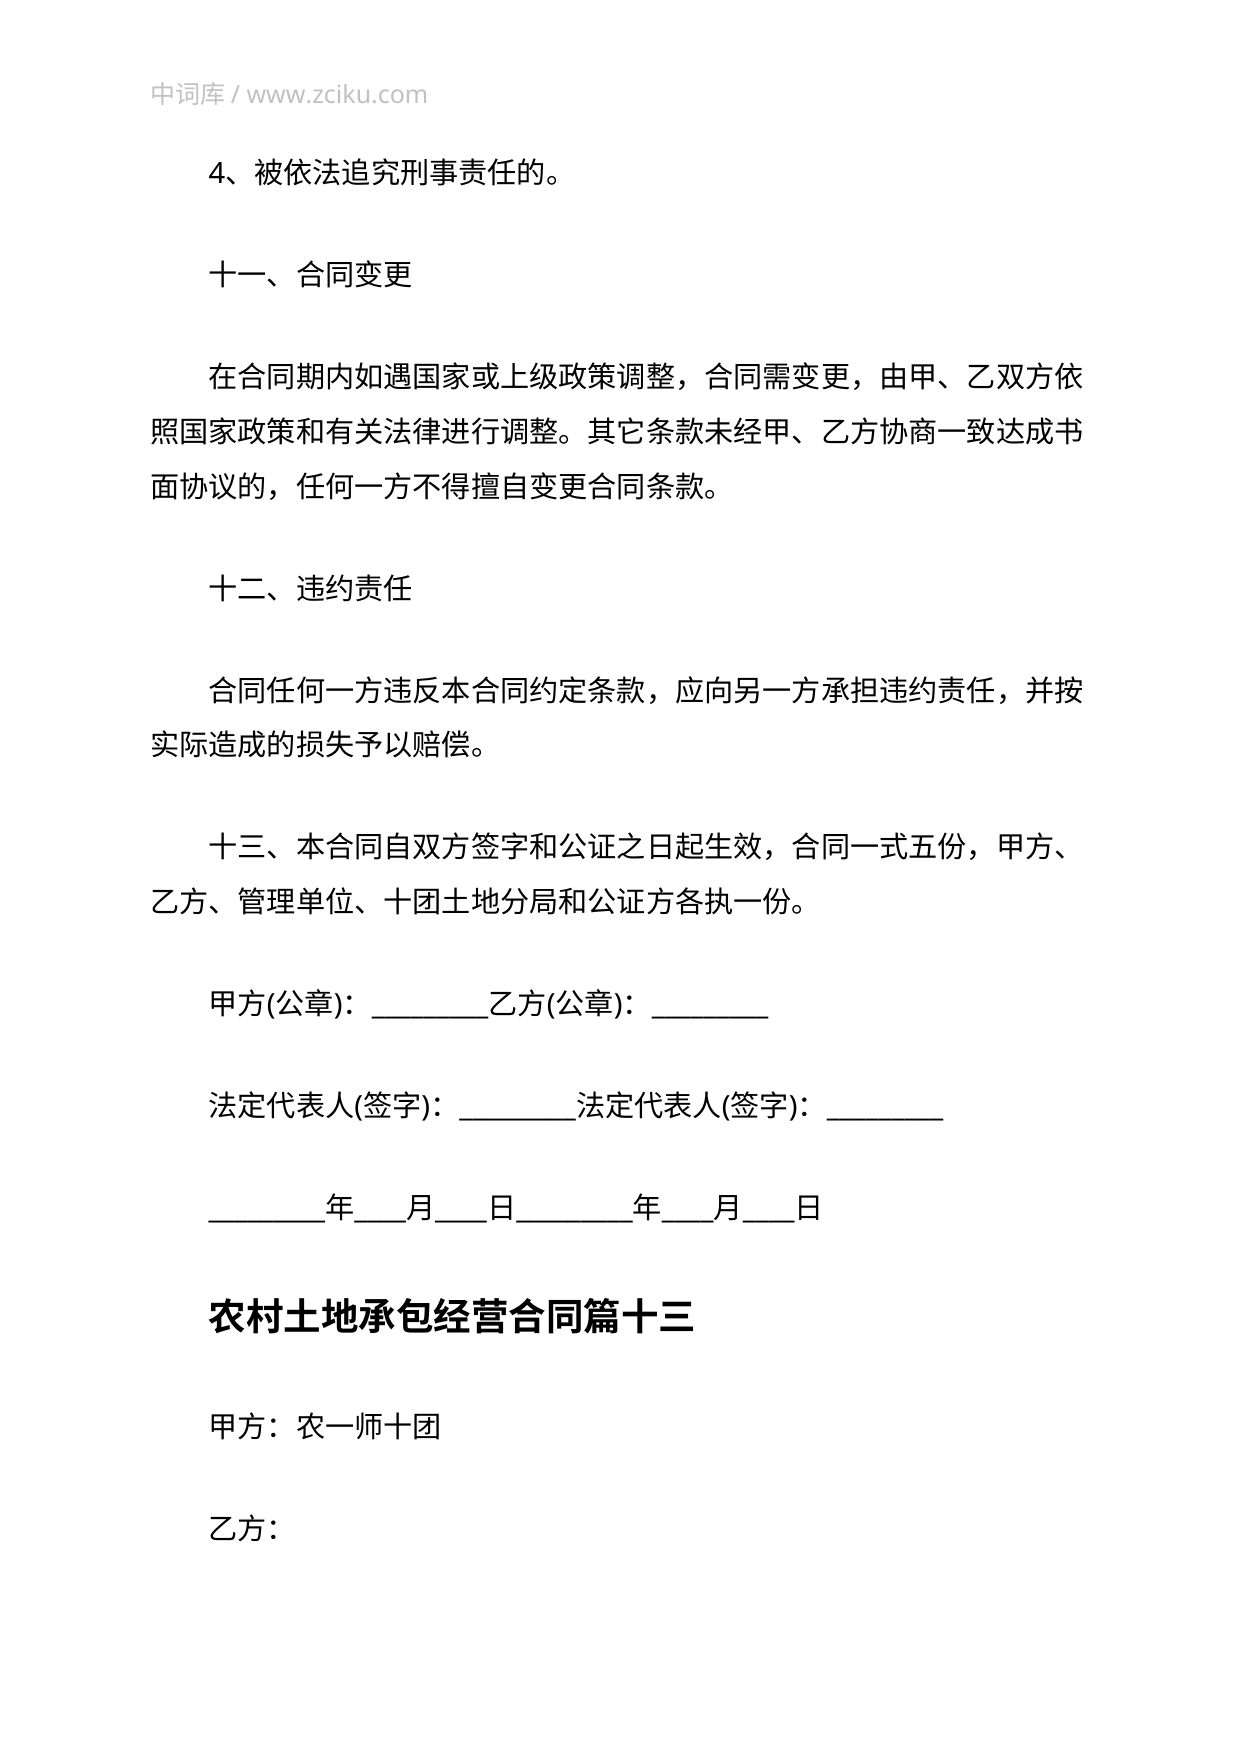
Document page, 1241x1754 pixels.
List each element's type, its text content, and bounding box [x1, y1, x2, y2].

text 十二、违约责任 [150, 565, 1090, 608]
text 在合同期内如遇国家或上级政策调整，合同需变更，由甲、乙双方依照国家政策和有关法律进行调整。其它条款未经甲、乙方协商一致达成书面协议的，任何一方不得擅自变更合同条款。 [150, 354, 1090, 506]
text 农村土地承包经营合同篇十三 [150, 1286, 1090, 1341]
text 十一、合同变更 [150, 252, 1090, 294]
text 4、被依法追究刑事责任的。 [150, 150, 1090, 192]
text 乙方： [150, 1506, 1090, 1548]
text _________年____月____日_________年____月____日 [150, 1184, 1090, 1227]
text 法定代表人(签字)：_________法定代表人(签字)：_________ [150, 1082, 1090, 1125]
text 十三、本合同自双方签字和公证之日起生效，合同一式五份，甲方、乙方、管理单位、十团土地分局和公证方各执一份。 [150, 824, 1090, 921]
text 甲方(公章)：_________乙方(公章)：_________ [150, 980, 1090, 1023]
text 合同任何一方违反本合同约定条款，应向另一方承担违约责任，并按实际造成的损失予以赔偿。 [150, 667, 1090, 764]
text 甲方：农一师十团 [150, 1404, 1090, 1446]
